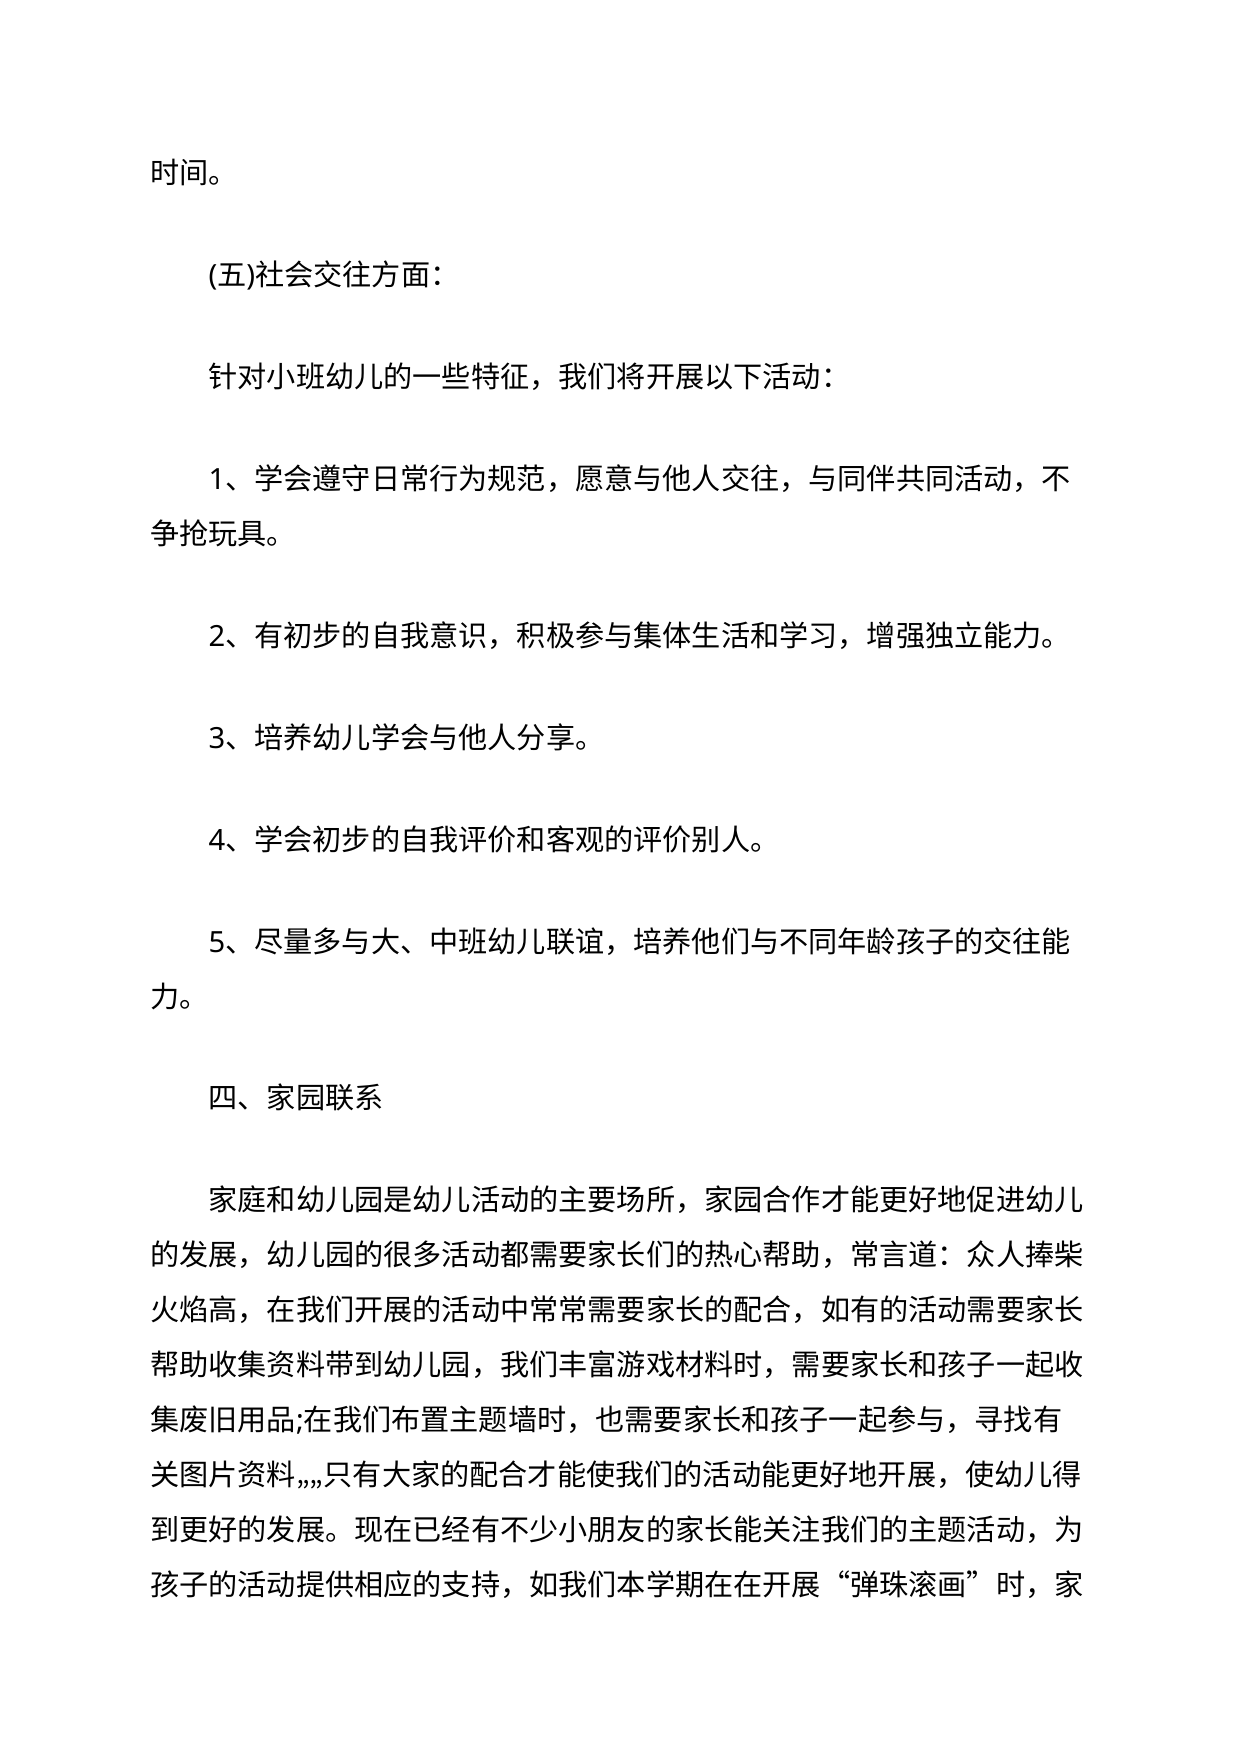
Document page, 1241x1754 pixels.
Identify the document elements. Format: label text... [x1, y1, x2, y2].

text (五)社会交往方面： [150, 252, 1090, 294]
text 4、学会初步的自我评价和客观的评价别人。 [150, 816, 1090, 859]
text 四、家园联系 [150, 1075, 1090, 1117]
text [150, 150, 1090, 192]
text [150, 1177, 1090, 1603]
text 针对小班幼儿的一些特征，我们将开展以下活动： [150, 354, 1090, 396]
text 1、学会遵守日常行为规范，愿意与他人交往，与同伴共同活动，不争抢玩具。 [150, 456, 1090, 553]
text 3、培养幼儿学会与他人分享。 [150, 714, 1090, 757]
text 5、尽量多与大、中班幼儿联谊，培养他们与不同年龄孩子的交往能力。 [150, 918, 1090, 1016]
text 2、有初步的自我意识，积极参与集体生活和学习，增强独立能力。 [150, 612, 1090, 655]
